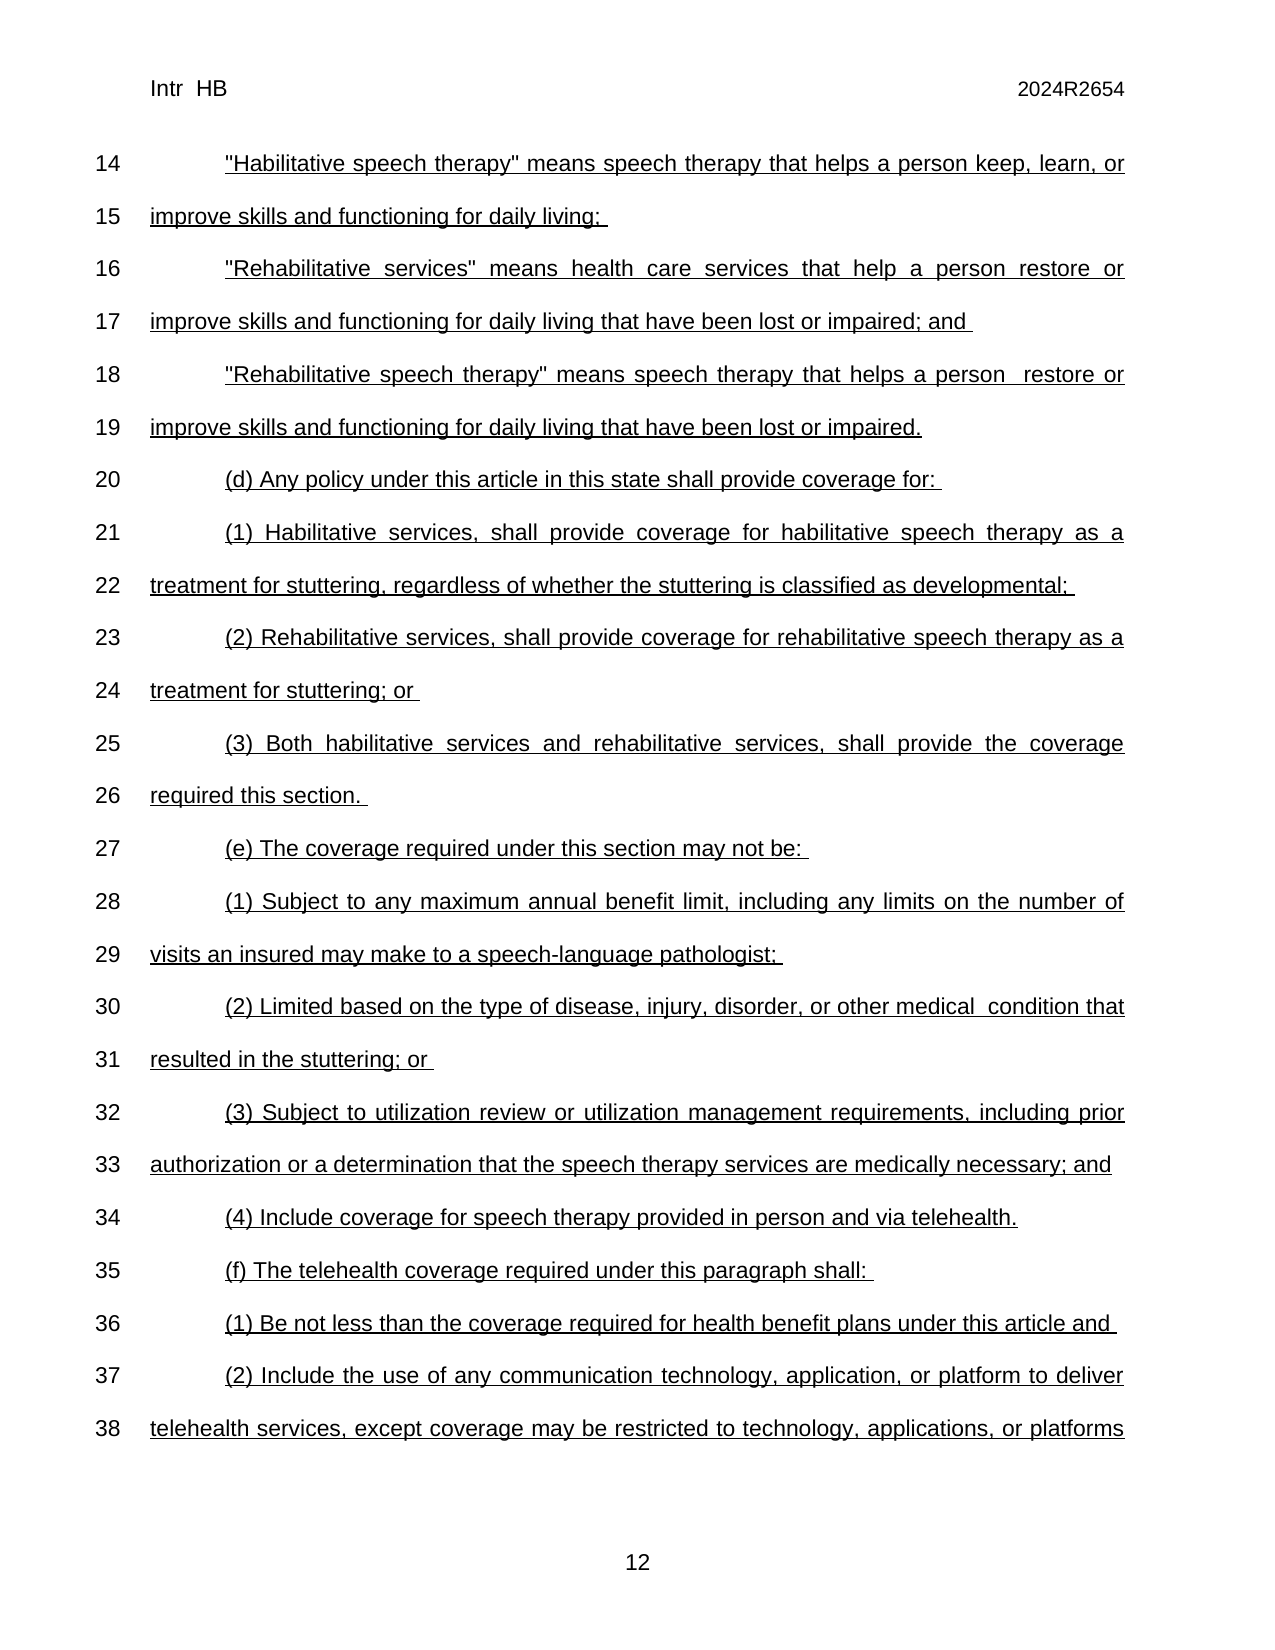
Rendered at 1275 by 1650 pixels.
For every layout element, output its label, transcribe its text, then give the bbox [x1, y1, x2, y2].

text (3) Subject to utilization review or utilization management requirements, including prior authorization or a determination that the speech therapy services are medically necessary; and [150, 1099, 1125, 1178]
text (e) The coverage required under this section may not be: [150, 835, 1125, 862]
text (1) Habilitative services, shall provide coverage for habilitative speech therapy as a treatment for stuttering, regardless of whether the stuttering is classified as developmental; [150, 519, 1125, 598]
text (2) Rehabilitative services, shall provide coverage for rehabilitative speech therapy as a treatment for stuttering; or [150, 624, 1125, 703]
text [150, 1362, 1125, 1438]
text (2) Limited based on the type of disease, injury, disorder, or other medical condition that resulted in the stuttering; or [150, 993, 1125, 1072]
text (f) The telehealth coverage required under this paragraph shall: [150, 1257, 1125, 1283]
text "Rehabilitative speech therapy" means speech therapy that helps a person restore or improve skills and functioning for daily living that have been lost or impaired. [150, 361, 1125, 440]
text "Rehabilitative services" means health care services that help a person restore or improve skills and functioning for daily living that have been lost or impaired; and [150, 255, 1125, 334]
text (3) Both habilitative services and rehabilitative services, shall provide the coverage required this section. [150, 730, 1125, 809]
text (4) Include coverage for speech therapy provided in person and via telehealth. [150, 1204, 1125, 1231]
text (1) Subject to any maximum annual benefit limit, including any limits on the number of visits an insured may make to a speech-language pathologist; [150, 888, 1125, 967]
text "Habilitative speech therapy" means speech therapy that helps a person keep, learn, or improve skills and functioning for daily living; [150, 150, 1125, 229]
text (d) Any policy under this article in this state shall provide coverage for: [150, 466, 1125, 493]
text (1) Be not less than the coverage required for health benefit plans under this article and [150, 1309, 1125, 1336]
